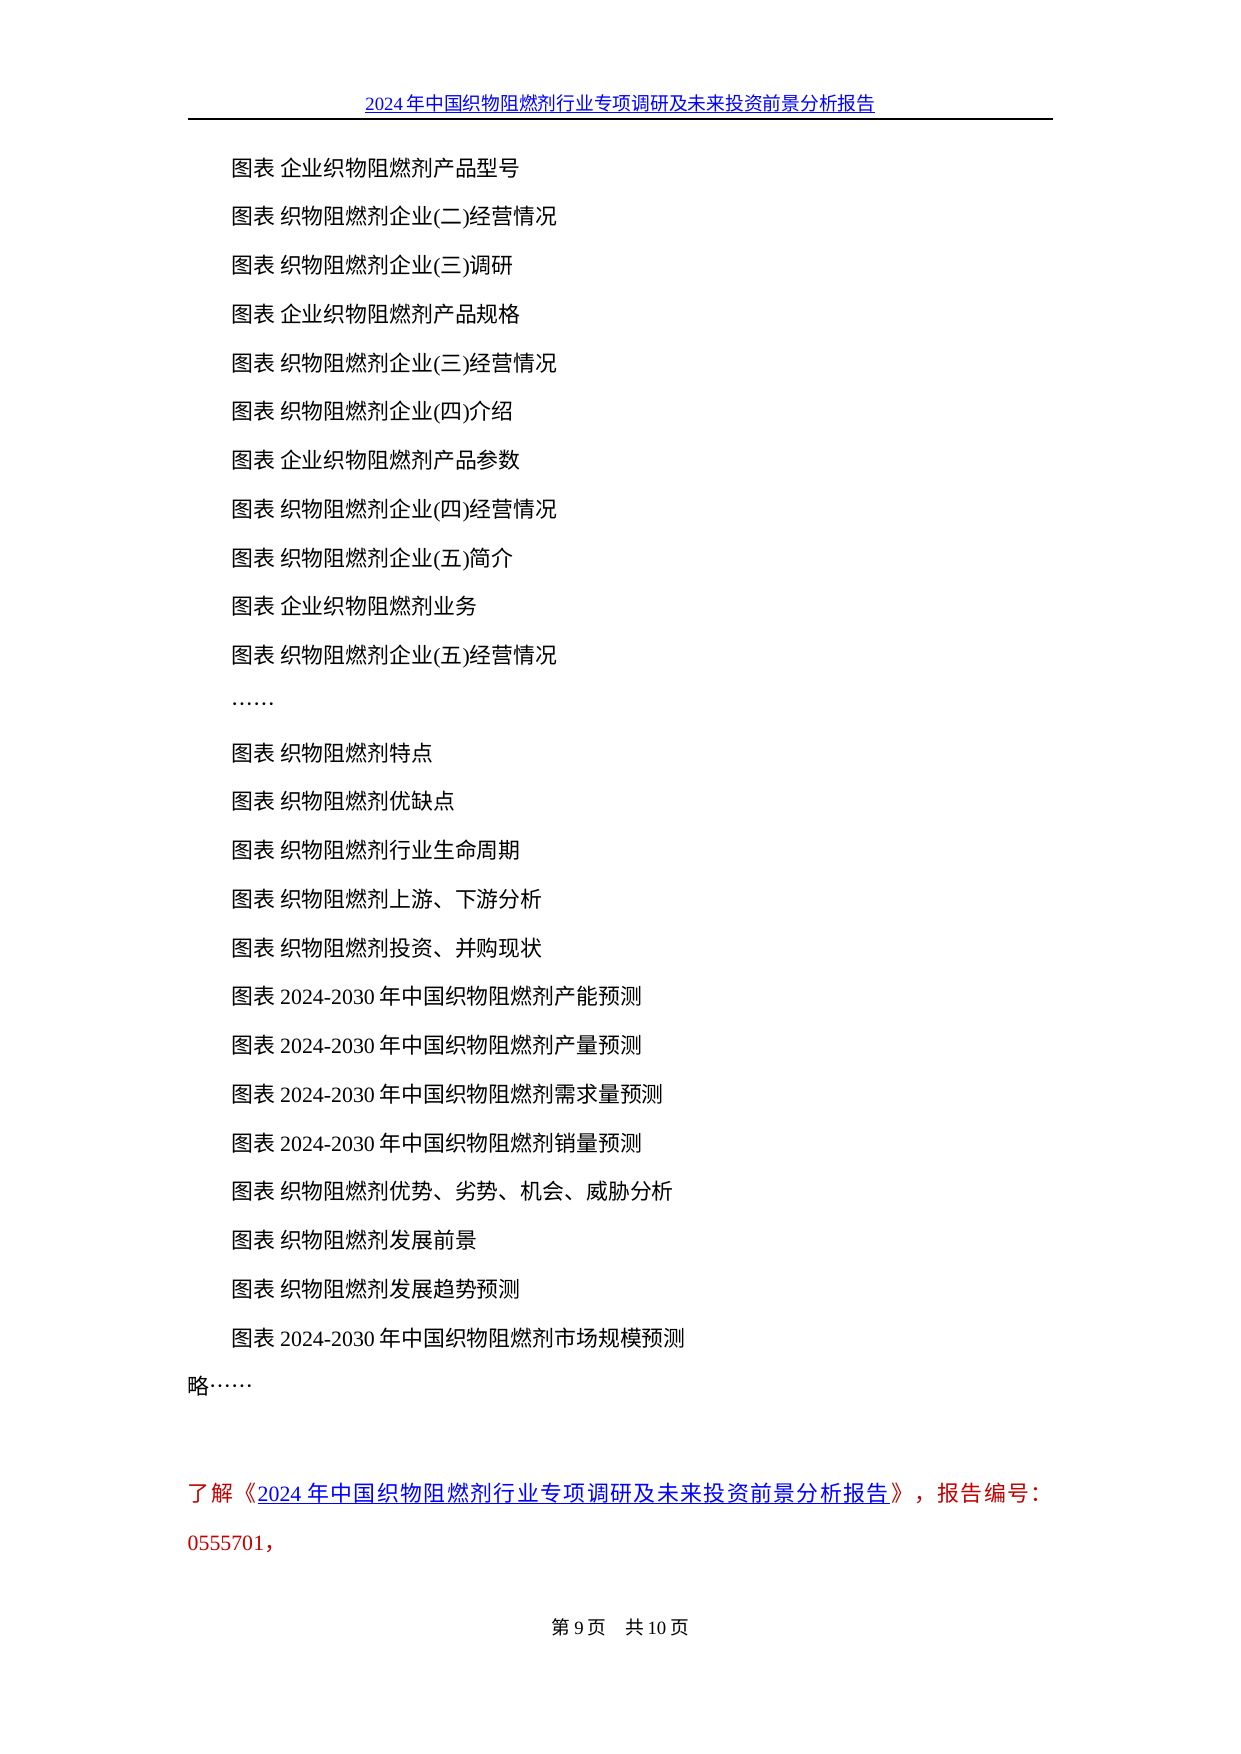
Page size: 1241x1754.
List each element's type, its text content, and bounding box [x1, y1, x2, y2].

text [187, 150, 1053, 1401]
text 了解《2024年中国织物阻燃剂行业专项调研及未来投资前景分析报告》，报告编号：0555701， [187, 1475, 1053, 1557]
